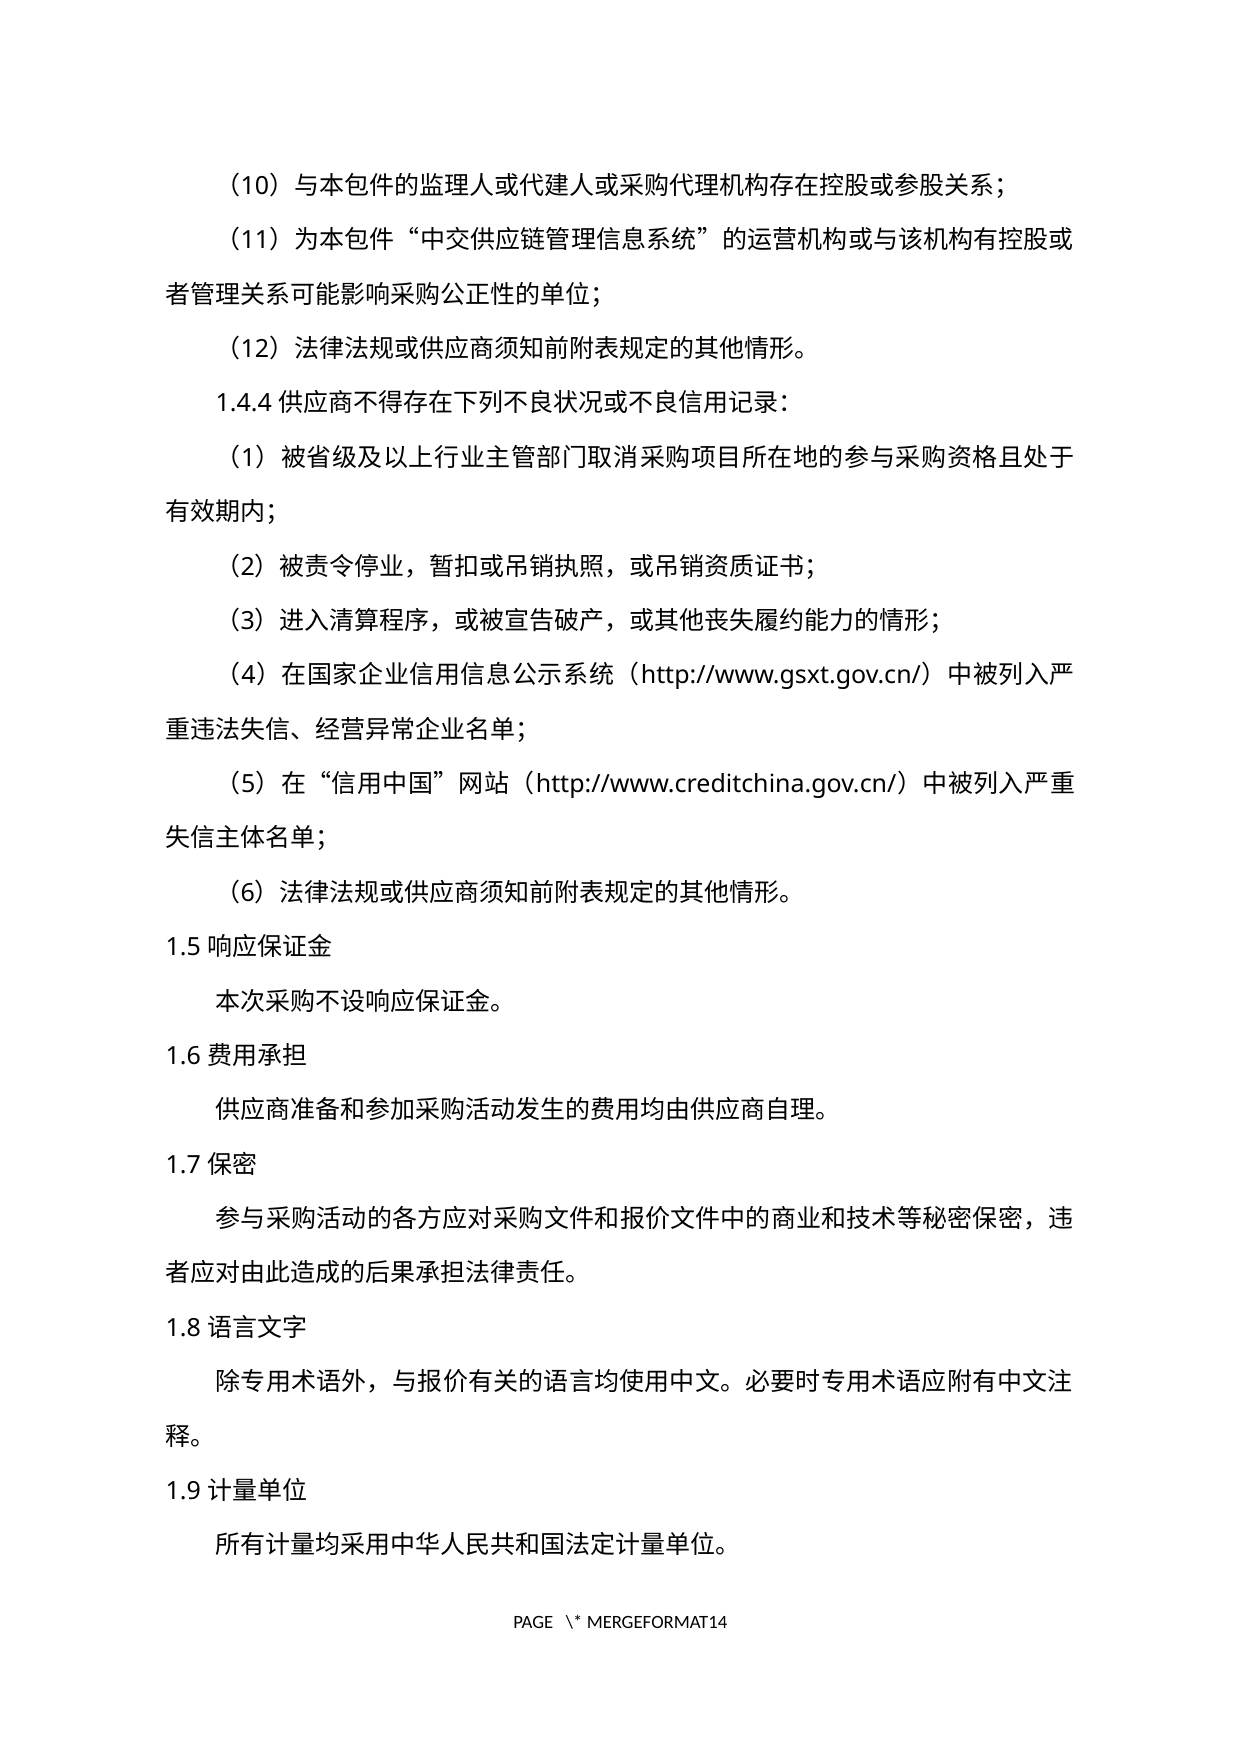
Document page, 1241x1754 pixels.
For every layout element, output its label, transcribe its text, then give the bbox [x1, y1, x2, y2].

text （6）法律法规或供应商须知前附表规定的其他情形。 [165, 872, 1075, 908]
subtitle 1.7 保密 [165, 1144, 1075, 1180]
text 所有计量均采用中华人民共和国法定计量单位。 [165, 1525, 1075, 1561]
subtitle 1.8 语言文字 [165, 1307, 1075, 1343]
subtitle 1.5 响应保证金 [165, 927, 1075, 963]
text （11）为本包件“中交供应链管理信息系统”的运营机构或与该机构有控股或者管理关系可能影响采购公正性的单位； [165, 220, 1075, 310]
text （10）与本包件的监理人或代建人或采购代理机构存在控股或参股关系； [165, 165, 1075, 202]
text 1.4.4 供应商不得存在下列不良状况或不良信用记录： [165, 383, 1075, 419]
text （1）被省级及以上行业主管部门取消采购项目所在地的参与采购资格且处于有效期内； [165, 437, 1075, 528]
subtitle 1.9 计量单位 [165, 1470, 1075, 1507]
subtitle 1.6 费用承担 [165, 1035, 1075, 1072]
text （4）在国家企业信用信息公示系统（http://www.gsxt.gov.cn/）中被列入严重违法失信、经营异常企业名单； [165, 655, 1075, 745]
text 参与采购活动的各方应对采购文件和报价文件中的商业和技术等秘密保密，违者应对由此造成的后果承担法律责任。 [165, 1198, 1075, 1289]
text 本次采购不设响应保证金。 [165, 981, 1075, 1017]
text （12）法律法规或供应商须知前附表规定的其他情形。 [165, 328, 1075, 365]
text 供应商准备和参加采购活动发生的费用均由供应商自理。 [165, 1090, 1075, 1126]
text （3）进入清算程序，或被宣告破产，或其他丧失履约能力的情形； [165, 600, 1075, 637]
text 除专用术语外，与报价有关的语言均使用中文。必要时专用术语应附有中文注释。 [165, 1362, 1075, 1452]
text （2）被责令停业，暂扣或吊销执照，或吊销资质证书； [165, 546, 1075, 582]
text （5）在“信用中国”网站（http://www.creditchina.gov.cn/）中被列入严重失信主体名单； [165, 763, 1075, 854]
